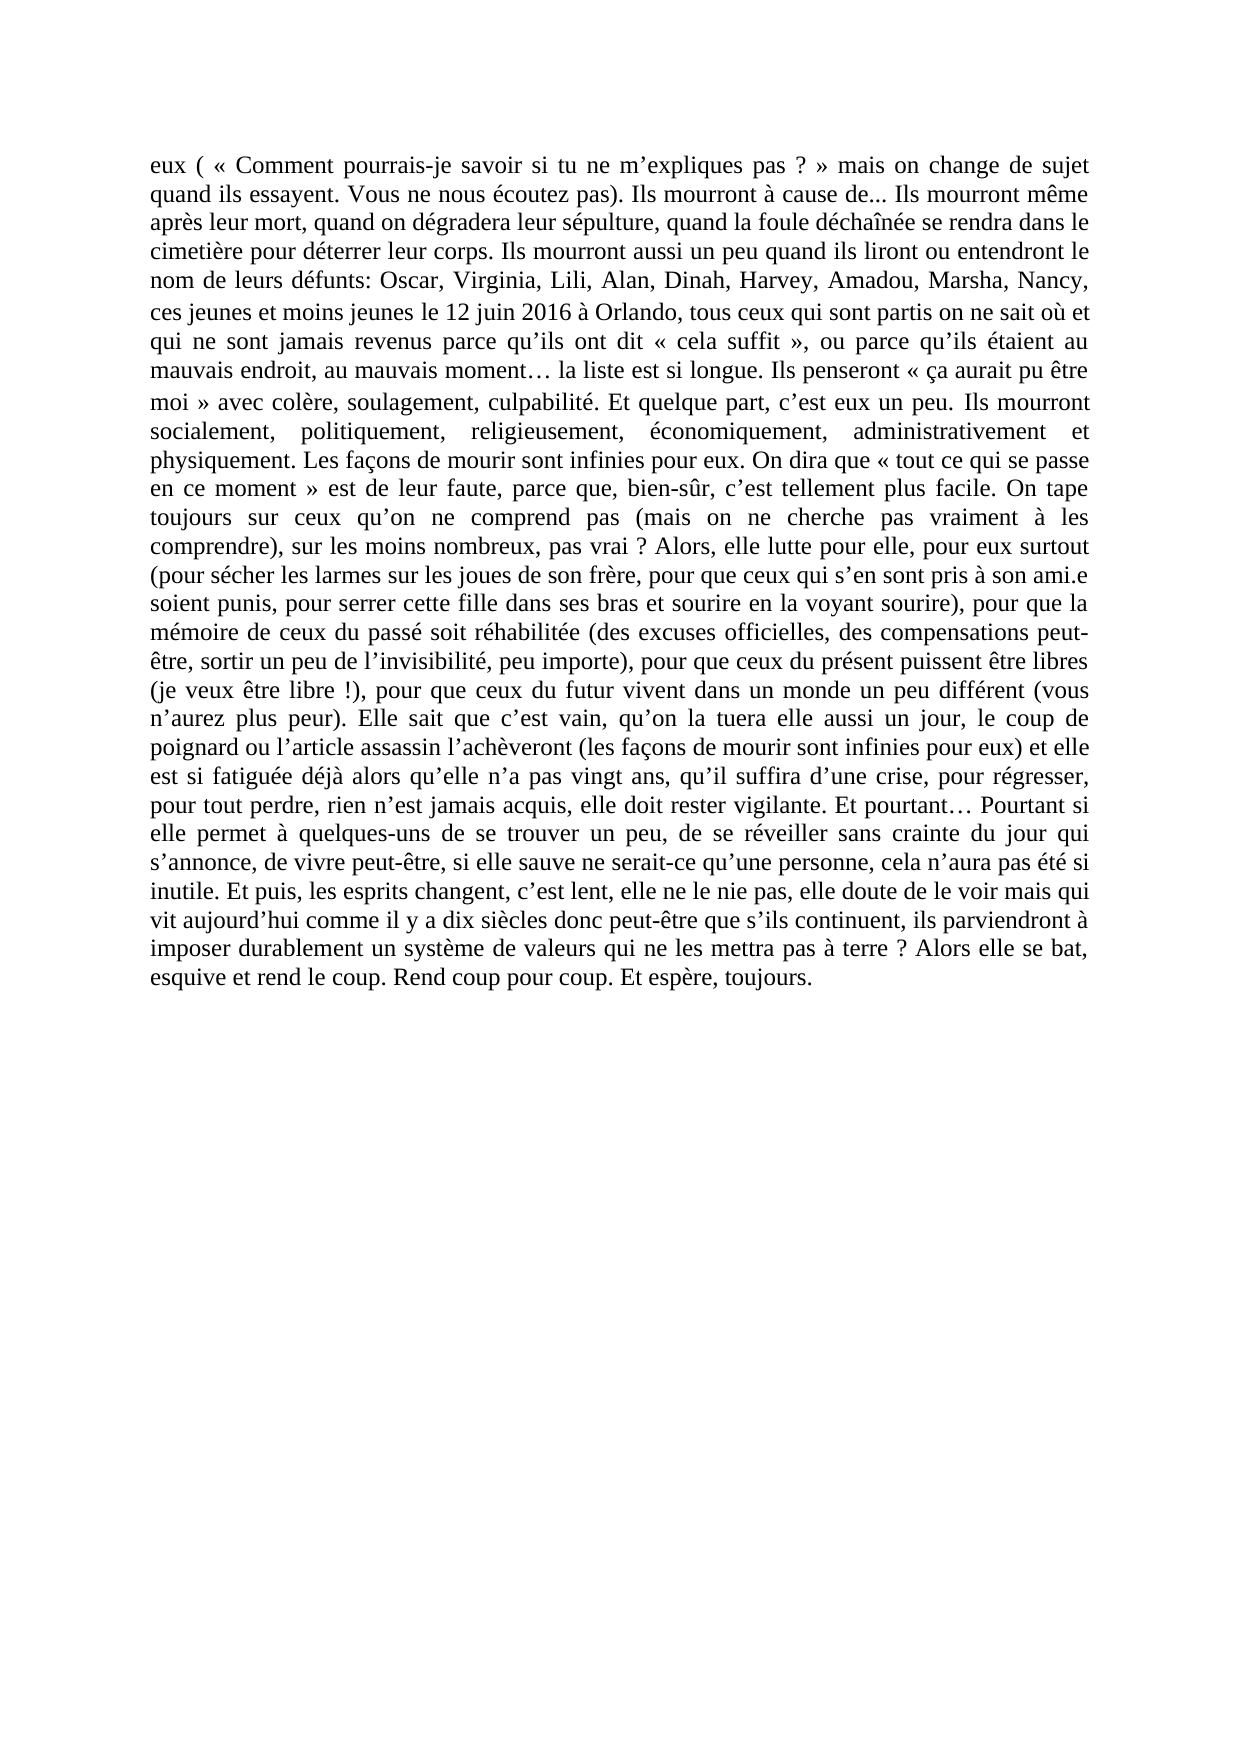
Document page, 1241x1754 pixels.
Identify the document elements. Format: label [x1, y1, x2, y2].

text [150, 150, 1090, 991]
